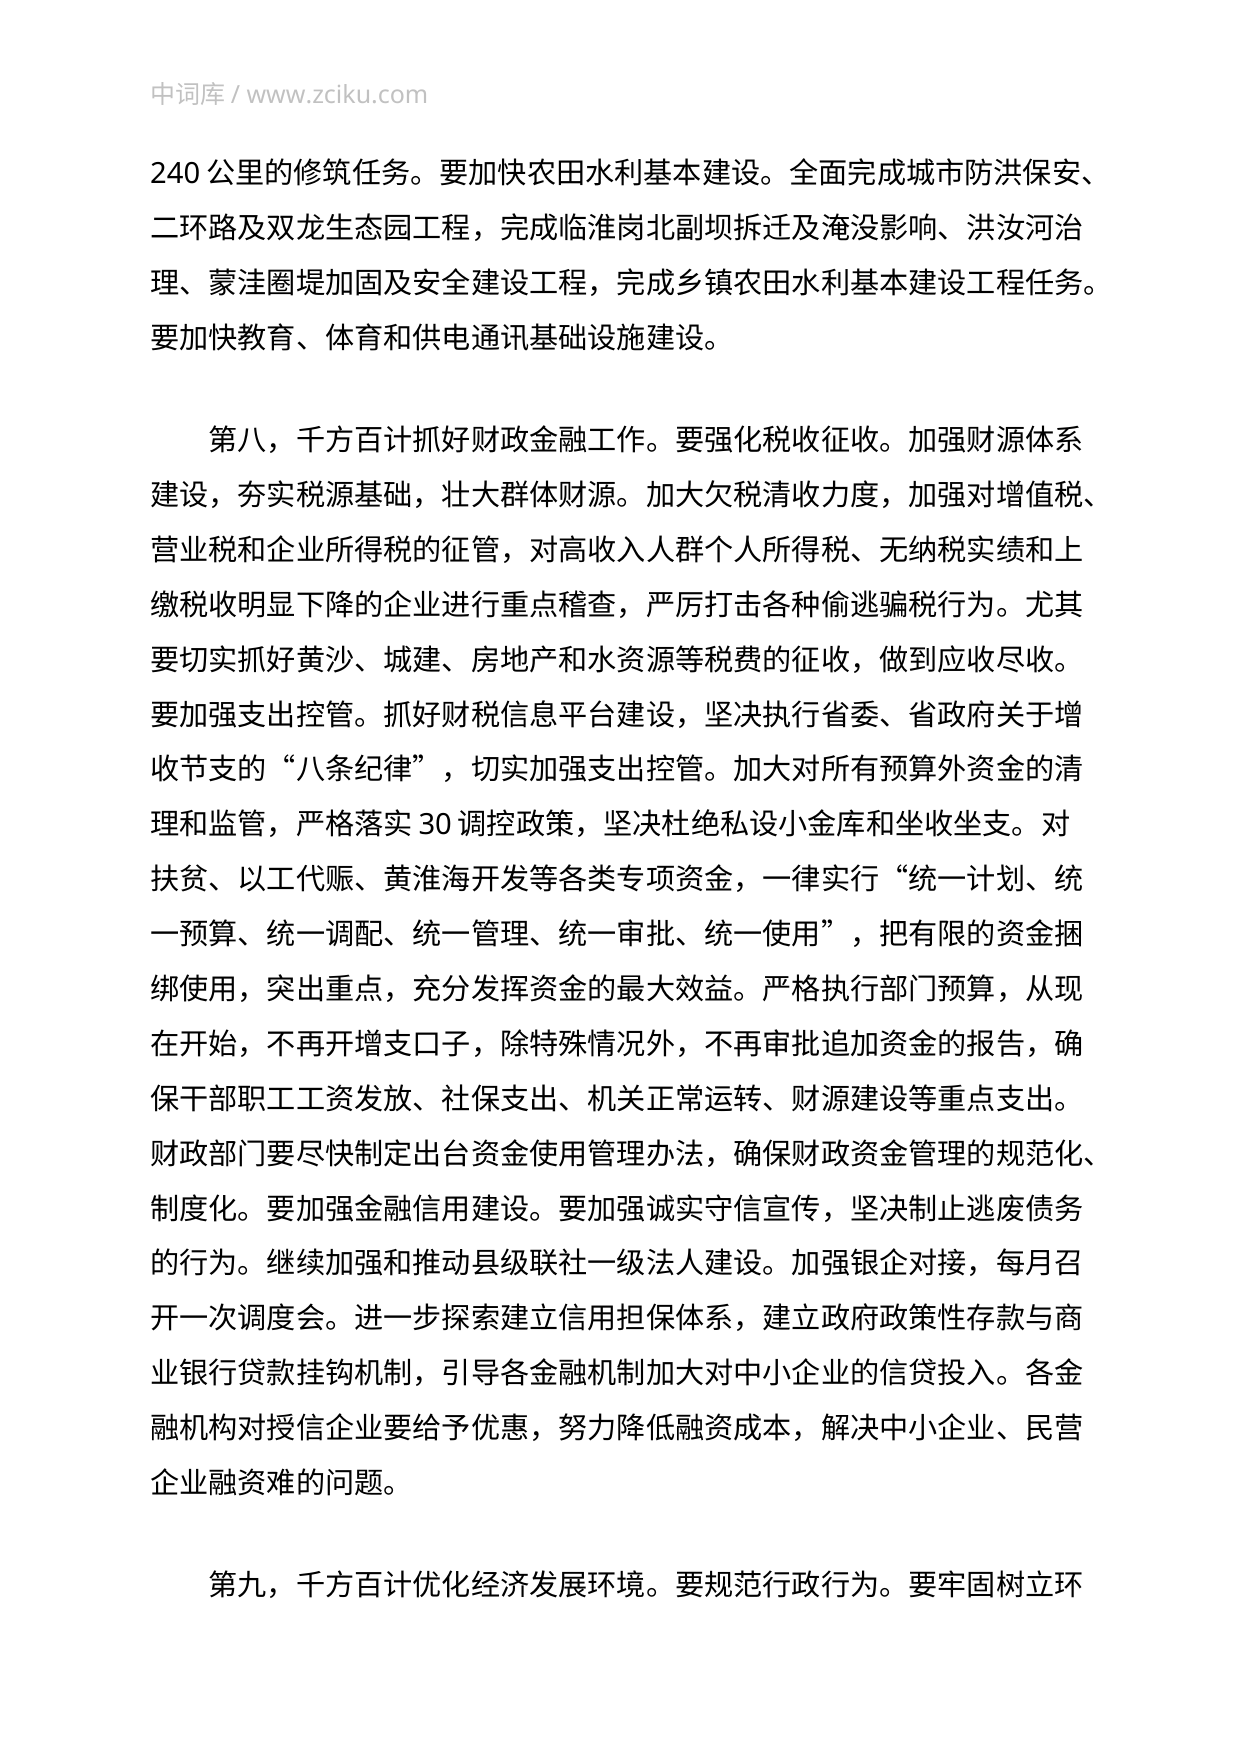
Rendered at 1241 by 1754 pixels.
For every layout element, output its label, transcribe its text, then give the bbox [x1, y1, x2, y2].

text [150, 150, 1090, 357]
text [150, 1561, 1090, 1604]
text 第八，千方百计抓好财政金融工作。要强化税收征收。加强财源体系建设，夯实税源基础，壮大群体财源。加大欠税清收力度，加强对增值税、营业税和企业所得税的征管，对高收入人群个人所得税、无纳税实绩和上缴税收明显下降的企业进行重点稽查，严厉打击各种偷逃骗税行为。尤其要切实抓好黄沙、城建、房地产和水资源等税费的征收，做到应收尽收。要加强支出控管。抓好财税信息平台建设，坚决执行省委、省政府关于增收节支的“八条纪律”，切实加强支出控管。加大对所有预算外资金的清理和监管，严格落实30调控政策，坚决杜绝私设小金库和坐收坐支。对扶贫、以工代赈、黄淮海开发等各类专项资金，一律实行“统一计划、统一预算、统一调配、统一管理、统一审批、统一使用”，把有限的资金捆绑使用，突出重点，充分发挥资金的最大效益。严格执行部门预算，从现在开始，不再开增支口子，除特殊情况外，不再审批追加资金的报告，确保干部职工工资发放、社保支出、机关正常运转、财源建设等重点支出。财政部门要尽快制定出台资金使用管理办法，确保财政资金管理的规范化、制度化。要加强金融信用建设。要加强诚实守信宣传，坚决制止逃废债务的行为。继续加强和推动县级联社一级法人建设。加强银企对接，每月召开一次调度会。进一步探索建立信用担保体系，建立政府政策性存款与商业银行贷款挂钩机制，引导各金融机制加大对中小企业的信贷投入。各金融机构对授信企业要给予优惠，努力降低融资成本，解决中小企业、民营企业融资难的问题。 [150, 417, 1090, 1502]
